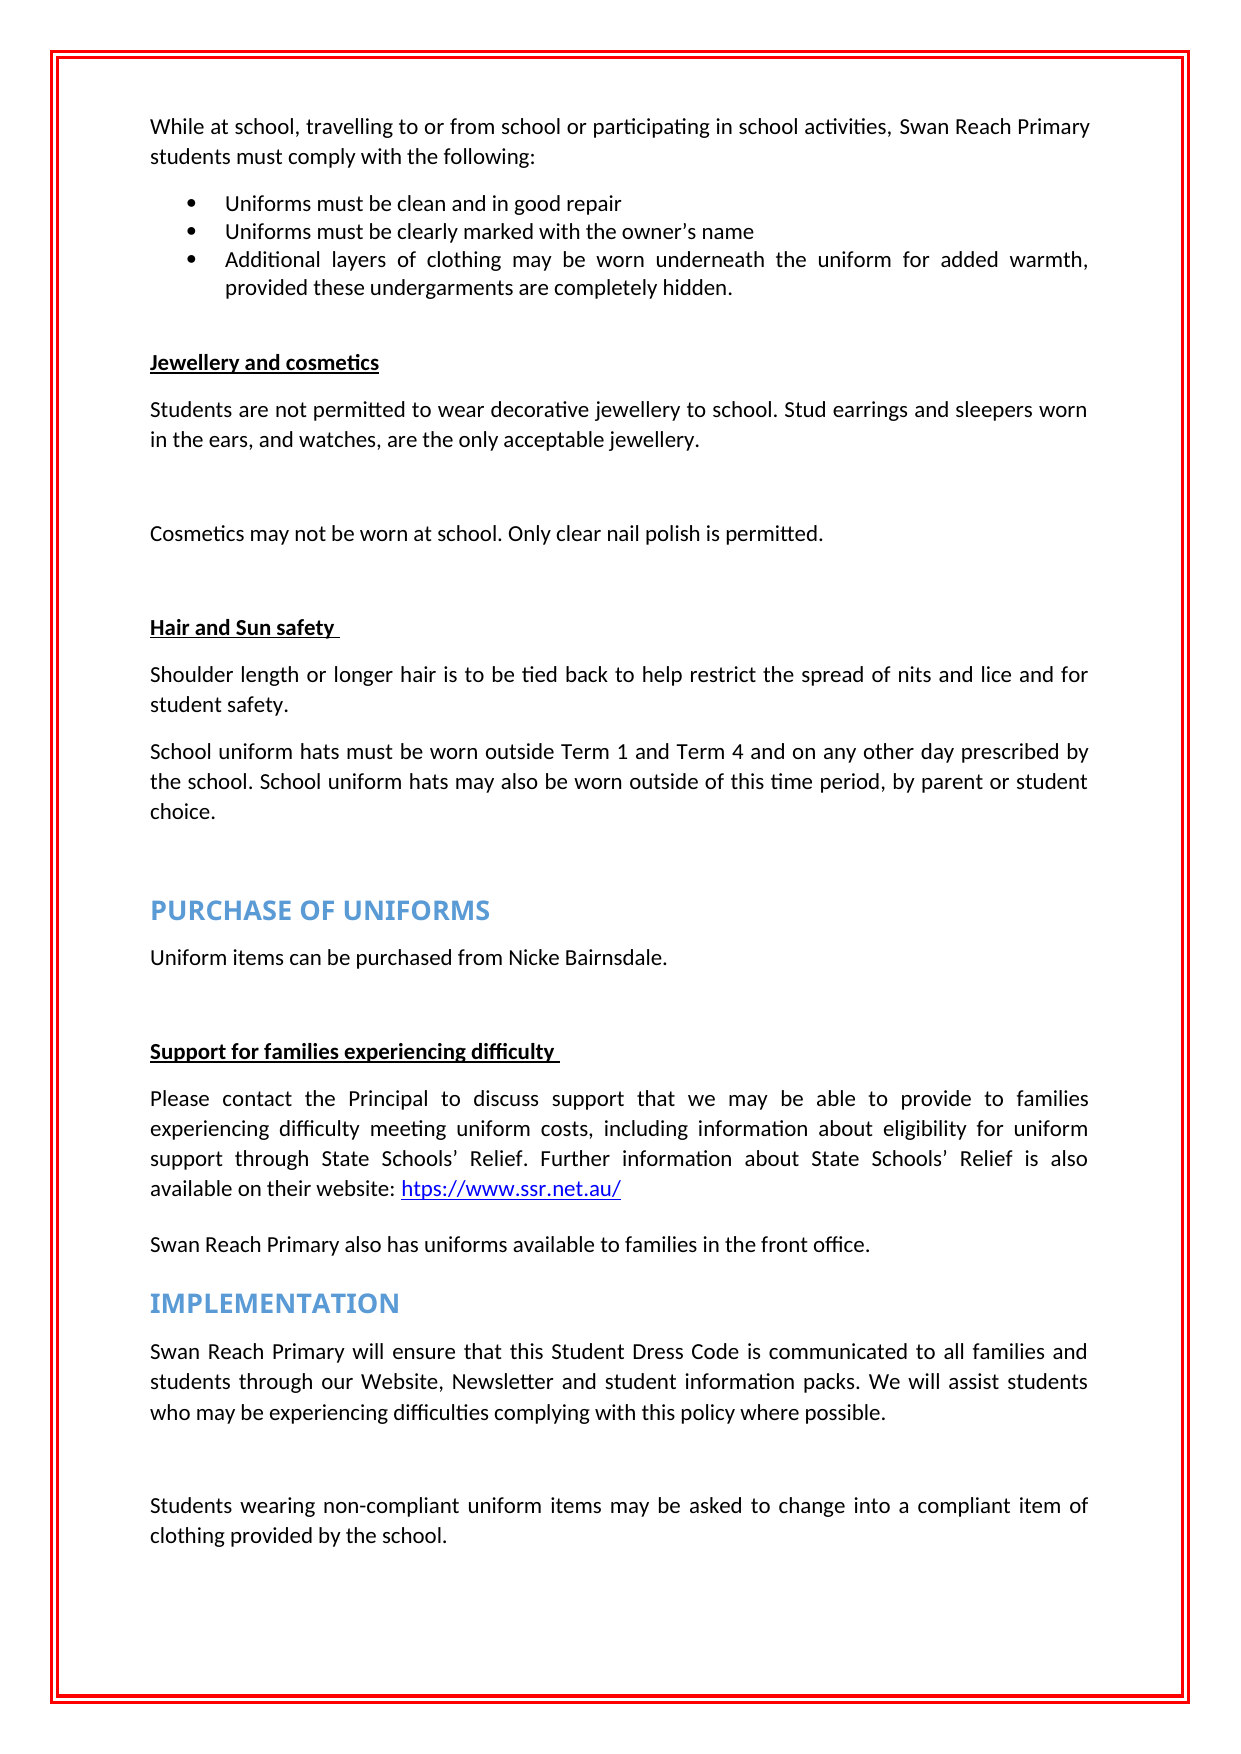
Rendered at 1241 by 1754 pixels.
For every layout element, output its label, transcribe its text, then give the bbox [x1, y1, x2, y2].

list Uniforms must be clearly marked with the owner’s name [187, 217, 1090, 245]
text While at school, travelling to or from school or participating in school activities, Swan Reach Primary students must comply with the following: [150, 112, 1090, 170]
text Students are not permitted to wear decorative jewellery to school. Stud earrings and sleepers worn in the ears, and watches, are the only acceptable jewellery. [150, 395, 1090, 453]
text Please contact the Principal to discuss support that we may be able to provide to families experiencing difficulty meeting uniform costs, including information about eligibility for uniform support through State Schools’ Relief. Further information about State Schools’ Relief is also available on their website: htps://www.ssr.net.au/ [150, 1084, 1090, 1202]
text Students wearing non-compliant uniform items may be asked to change into a compliant item of clothing provided by the school. [150, 1491, 1090, 1549]
text Swan Reach Primary will ensure that this Student Dress Code is communicated to all families and students through our Website, Newsletter and student information packs. We will assist students who may be experiencing difficulties complying with this policy where possible. [150, 1337, 1090, 1426]
text Purchase of uniforms [150, 891, 1090, 928]
text Cosmetics may not be worn at school. Only clear nail polish is permitted. [150, 519, 1090, 547]
text Hair and Sun safety [150, 613, 1090, 641]
text Uniform items can be purchased from Nicke Bairnsdale. [150, 943, 1090, 971]
text Implementation [150, 1285, 1090, 1322]
text Support for families experiencing difficulty [150, 1037, 1090, 1065]
list Uniforms must be clean and in good repair [187, 189, 1090, 217]
text Swan Reach Primary also has uniforms available to families in the front office. [150, 1230, 1090, 1258]
list Additional layers of clothing may be worn underneath the uniform for added warmth, provided these undergarments are completely hidden. [187, 245, 1090, 301]
text Jewellery and cosmetics [150, 348, 1090, 376]
text School uniform hats must be worn outside Term 1 and Term 4 and on any other day prescribed by the school. School uniform hats may also be worn outside of this time period, by parent or student choice. [150, 737, 1090, 825]
text Shoulder length or longer hair is to be tied back to help restrict the spread of nits and lice and for student safety. [150, 660, 1090, 718]
